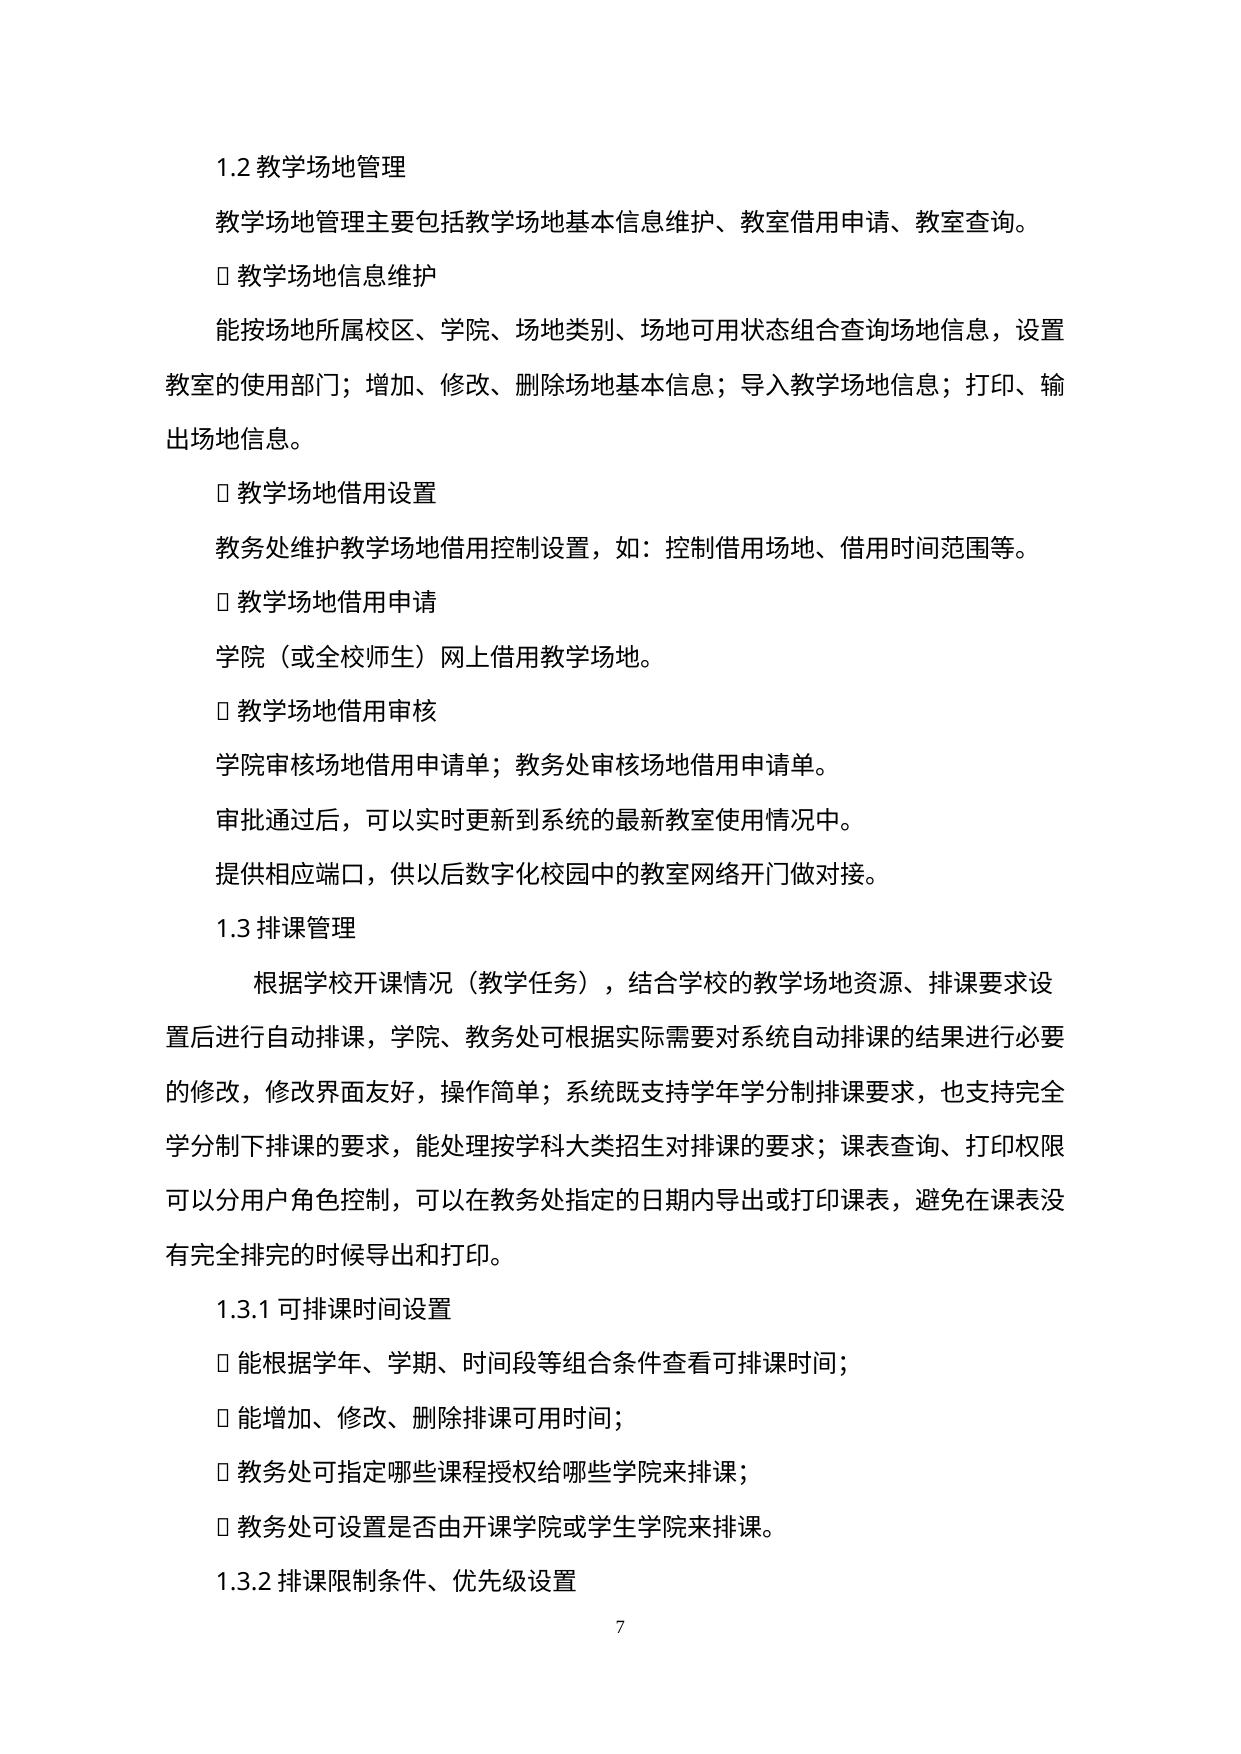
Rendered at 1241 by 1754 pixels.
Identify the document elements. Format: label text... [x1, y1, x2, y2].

text 1.3.2排课限制条件、优先级设置 [165, 1561, 1075, 1598]
text 提供相应端口，供以后数字化校园中的教室网络开门做对接。 [165, 854, 1075, 891]
text 1.2教学场地管理 [165, 148, 1075, 184]
text  能增加、修改、删除排课可用时间； [165, 1398, 1075, 1434]
text 1.3排课管理 [165, 909, 1075, 945]
text  能根据学年、学期、时间段等组合条件查看可排课时间； [165, 1344, 1075, 1380]
text  教务处可指定哪些课程授权给哪些学院来排课； [165, 1453, 1075, 1489]
text  教务处可设置是否由开课学院或学生学院来排课。 [165, 1507, 1075, 1543]
text 1.3.1可排课时间设置 [165, 1289, 1075, 1326]
text  教学场地信息维护 [165, 256, 1075, 293]
text 学院审核场地借用申请单；教务处审核场地借用申请单。 [165, 746, 1075, 782]
text 学院（或全校师生）网上借用教学场地。 [165, 637, 1075, 673]
text  教学场地借用审核 [165, 691, 1075, 728]
text 教学场地管理主要包括教学场地基本信息维护、教室借用申请、教室查询。 [165, 202, 1075, 238]
text 教务处维护教学场地借用控制设置，如：控制借用场地、借用时间范围等。 [165, 528, 1075, 564]
text  教学场地借用设置 [165, 474, 1075, 510]
text 能按场地所属校区、学院、场地类别、场地可用状态组合查询场地信息，设置教室的使用部门；增加、修改、删除场地基本信息；导入教学场地信息；打印、输出场地信息。 [165, 311, 1075, 456]
text 审批通过后，可以实时更新到系统的最新教室使用情况中。 [165, 800, 1075, 836]
text  教学场地借用申请 [165, 583, 1075, 619]
text 根据学校开课情况（教学任务），结合学校的教学场地资源、排课要求设置后进行自动排课，学院、教务处可根据实际需要对系统自动排课的结果进行必要的修改，修改界面友好，操作简单；系统既支持学年学分制排课要求，也支持完全学分制下排课的要求，能处理按学科大类招生对排课的要求；课表查询、打印权限可以分用户角色控制，可以在教务处指定的日期内导出或打印课表，避免在课表没有完全排完的时候导出和打印。 [165, 963, 1075, 1271]
